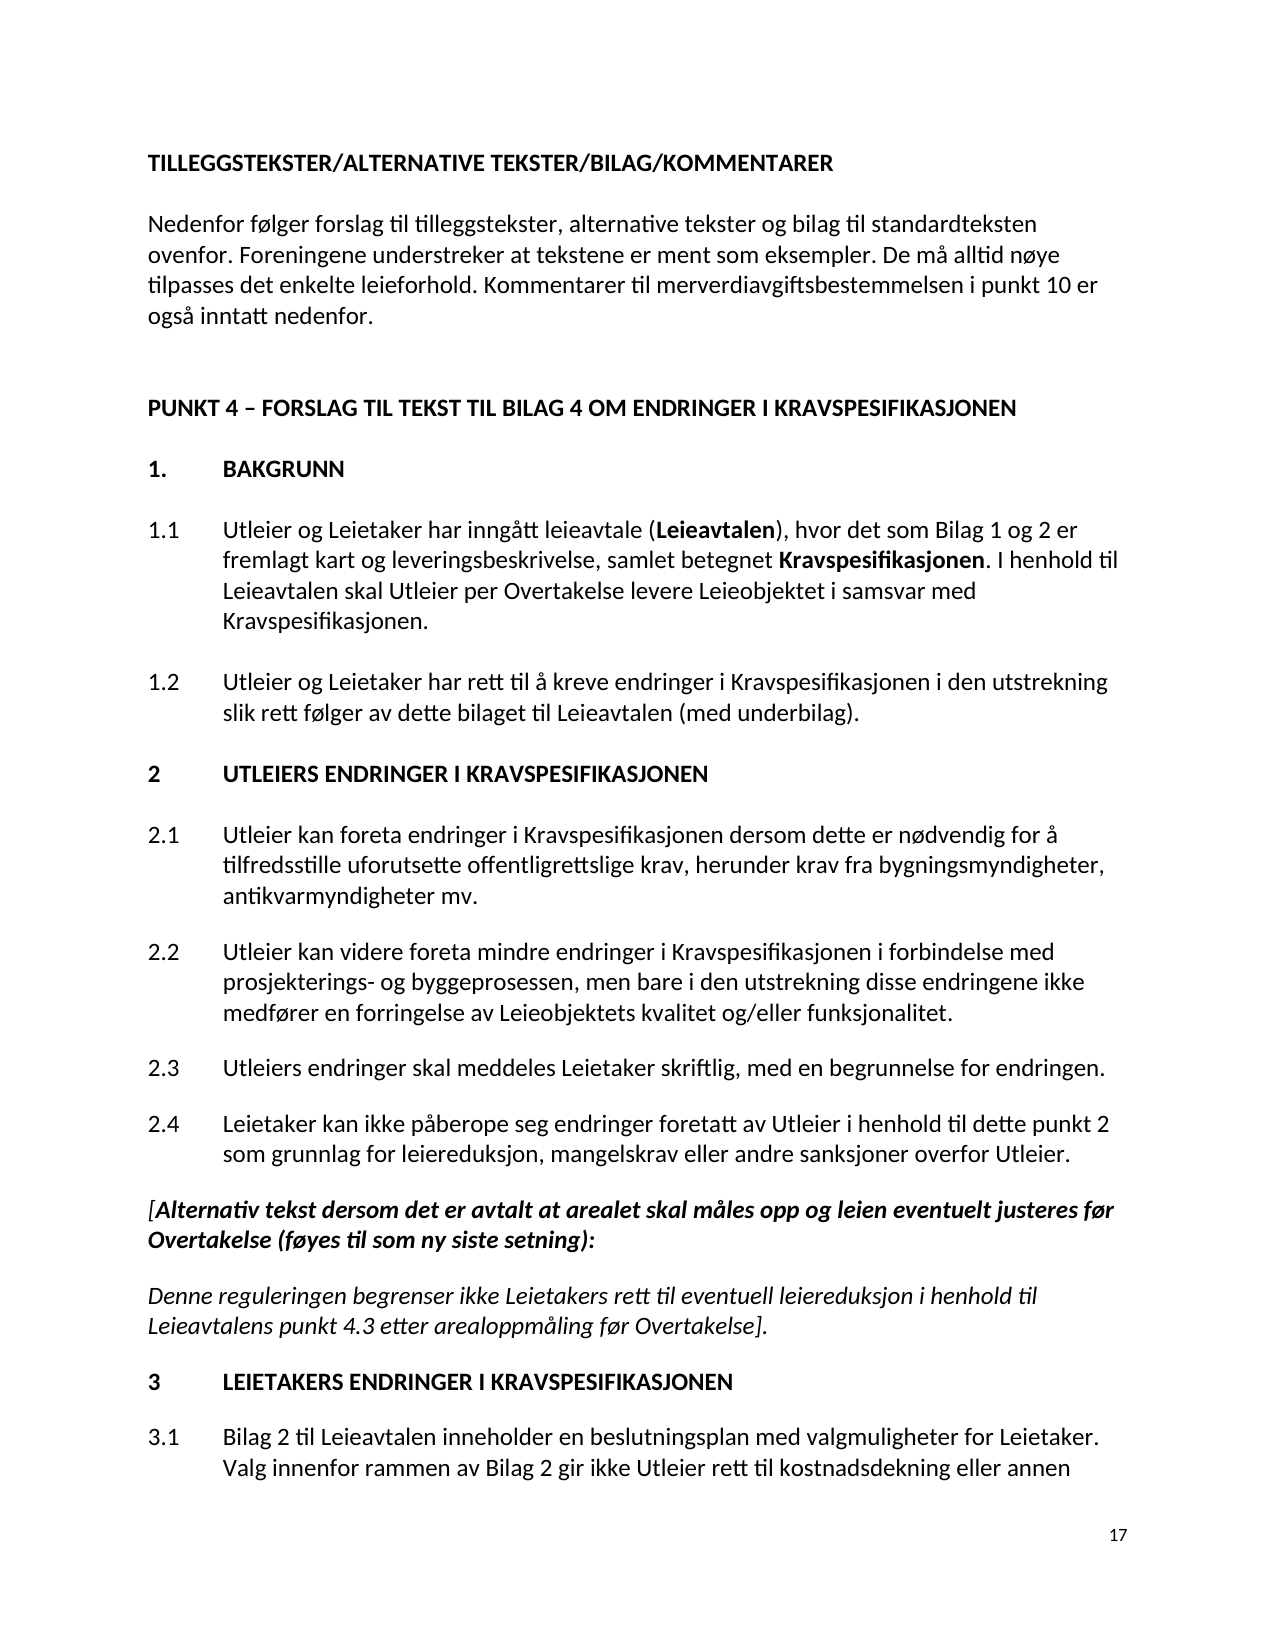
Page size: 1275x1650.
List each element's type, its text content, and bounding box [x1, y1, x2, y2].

text 2.2 Utleier kan videre foreta mindre endringer i Kravspesifikasjonen i forbindelse med prosjekterings- og byggeprosessen, men bare i den utstrekning disse endringene ikke medfører en forringelse av Leieobjektets kvalitet og/eller funksjonalitet. [148, 936, 1127, 1027]
text [Alternativ tekst dersom det er avtalt at arealet skal måles opp og leien eventuelt justeres før Overtakelse (føyes til som ny siste setning): [148, 1194, 1127, 1255]
text Nedenfor følger forslag til tilleggstekster, alternative tekster og bilag til standardteksten ovenfor. Foreningene understreker at tekstene er ment som eksempler. De må alltid nøye tilpasses det enkelte leieforhold. Kommentarer til merverdiavgiftsbestemmelsen i punkt 10 er også inntatt nedenfor. [148, 209, 1127, 331]
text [148, 1421, 1127, 1482]
text 3 LEIETAKERS ENDRINGER I KRAVSPESIFIKASJONEN [148, 1366, 1127, 1396]
text 2.4 Leietaker kan ikke påberope seg endringer foretatt av Utleier i henhold til dette punkt 2 som grunnlag for leiereduksjon, mangelskrav eller andre sanksjoner overfor Utleier. [148, 1108, 1127, 1169]
text 2 UTLEIERS ENDRINGER I KRAVSPESIFIKASJONEN [148, 758, 1127, 788]
text 2.1 Utleier kan foreta endringer i Kravspesifikasjonen dersom dette er nødvendig for å tilfredsstille uforutsette offentligrettslige krav, herunder krav fra bygningsmyndigheter, antikvarmyndigheter mv. [148, 819, 1127, 911]
text 1.1 Utleier og Leietaker har inngått leieavtale (Leieavtalen), hvor det som Bilag 1 og 2 er fremlagt kart og leveringsbeskrivelse, samlet betegnet Kravspesifikasjonen. I henhold til Leieavtalen skal Utleier per Overtakelse levere Leieobjektet i samsvar med Kravspesifikasjonen. [148, 514, 1127, 636]
text 1.2 Utleier og Leietaker har rett til å kreve endringer i Kravspesifikasjonen i den utstrekning slik rett følger av dette bilaget til Leieavtalen (med underbilag). [148, 666, 1127, 727]
text Denne reguleringen begrenser ikke Leietakers rett til eventuell leiereduksjon i henhold til Leieavtalens punkt 4.3 etter arealoppmåling før Overtakelse]. [148, 1280, 1127, 1341]
text TILLEGGSTEKSTER/ALTERNATIVE TEKSTER/BILAG/KOMMENTARER [148, 148, 1127, 178]
text 1. BAKGRUNN [148, 453, 1127, 483]
text 2.3 Utleiers endringer skal meddeles Leietaker skriftlig, med en begrunnelse for endringen. [148, 1052, 1127, 1083]
text PUNKT 4 – FORSLAG TIL TEKST TIL BILAG 4 OM ENDRINGER I KRAVSPESIFIKASJONEN [148, 392, 1127, 422]
